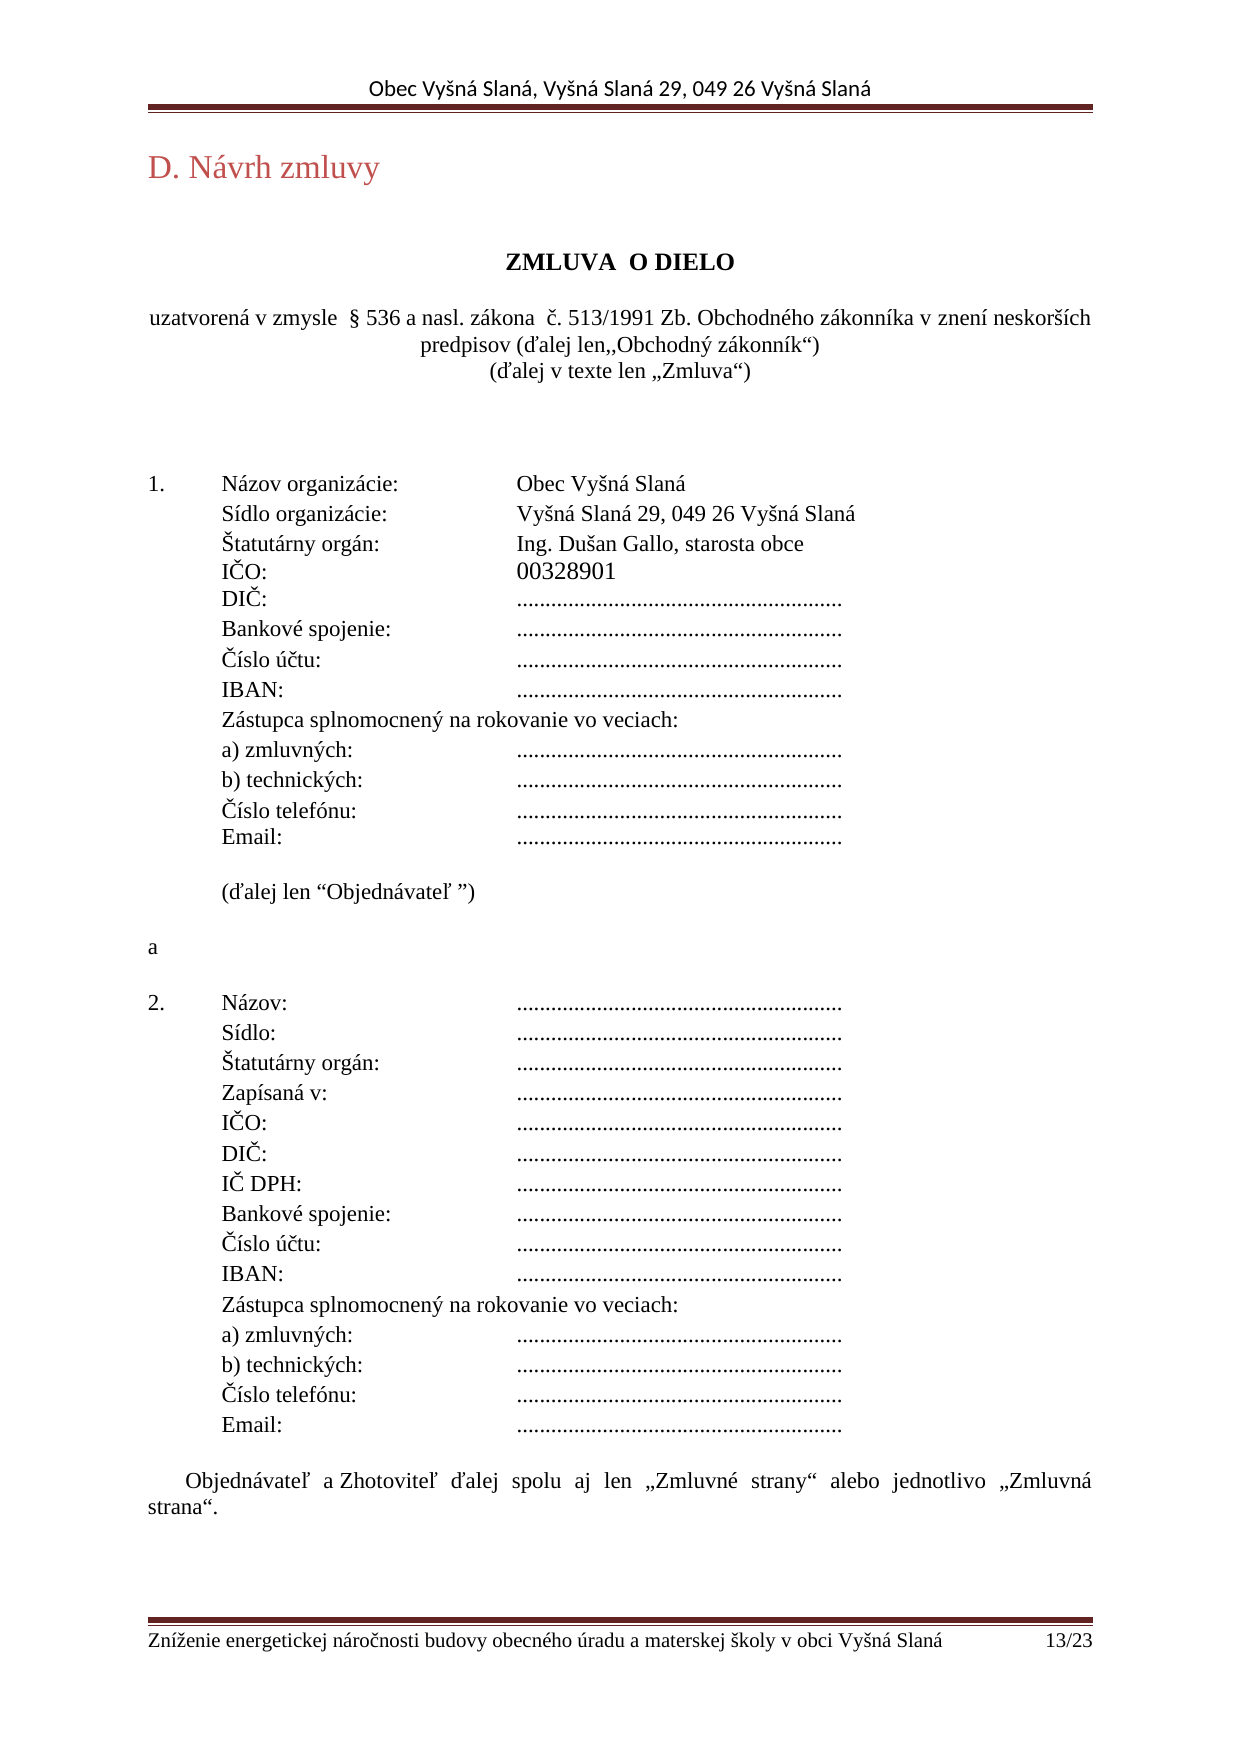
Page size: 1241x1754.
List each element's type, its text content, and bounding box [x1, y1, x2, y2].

text Objednávateľ a Zhotoviteľ ďalej spolu aj len „Zmluvné strany“ alebo jednotlivo „Zmluvná strana“. [148, 1467, 1093, 1519]
text IČO: ......................................................... [148, 1109, 1093, 1136]
text Štatutárny orgán: Ing. Dušan Gallo, starosta obce [148, 530, 1093, 556]
text IČO: 00328901 [148, 556, 1093, 585]
text b) technických: ......................................................... [148, 1351, 1093, 1377]
text Štatutárny orgán: ......................................................... [148, 1049, 1093, 1075]
text IČ DPH: ......................................................... [148, 1170, 1093, 1196]
text Zástupca splnomocnený na rokovanie vo veciach: [148, 1291, 1093, 1317]
text a [148, 933, 1093, 960]
text Číslo telefónu: ......................................................... [148, 797, 1093, 823]
text 2. Názov: ......................................................... [148, 989, 1093, 1015]
text (ďalej len “Objednávateľ ”) [148, 878, 1093, 904]
text a) zmluvných: ......................................................... [148, 1321, 1093, 1347]
text Zástupca splnomocnený na rokovanie vo veciach: [148, 706, 1093, 732]
text Email: ......................................................... [148, 823, 1093, 849]
text IBAN: ......................................................... [148, 676, 1093, 702]
text Číslo telefónu: ......................................................... [148, 1381, 1093, 1408]
text Sídlo organizácie: Vyšná Slaná 29, 049 26 Vyšná Slaná [148, 500, 1093, 526]
text IBAN: ......................................................... [148, 1261, 1093, 1287]
text Email: ......................................................... [148, 1412, 1093, 1438]
text Zapísaná v: ......................................................... [148, 1079, 1093, 1106]
text Bankové spojenie: ......................................................... [148, 1200, 1093, 1226]
text D. Návrh zmluvy [148, 148, 1093, 186]
text b) technických: ......................................................... [148, 766, 1093, 793]
text DIČ: ......................................................... [148, 1140, 1093, 1166]
text Sídlo: ......................................................... [148, 1019, 1093, 1045]
text a) zmluvných: ......................................................... [148, 736, 1093, 763]
text Číslo účtu: ......................................................... [148, 1230, 1093, 1257]
text DIČ: ......................................................... [148, 585, 1093, 612]
text Číslo účtu: ......................................................... [148, 646, 1093, 672]
text (ďalej v texte len „Zmluva“) [148, 357, 1093, 383]
text Bankové spojenie: ......................................................... [148, 615, 1093, 642]
text uzatvorená v zmysle § 536 a nasl. zákona č. 513/1991 Zb. Obchodného zákonníka v znení neskorších predpisov (ďalej len,,Obchodný zákonník“) [148, 304, 1093, 357]
text 1. Názov organizácie: Obec Vyšná Slaná [148, 470, 1093, 496]
text Zmluva O DIELO [148, 247, 1093, 276]
